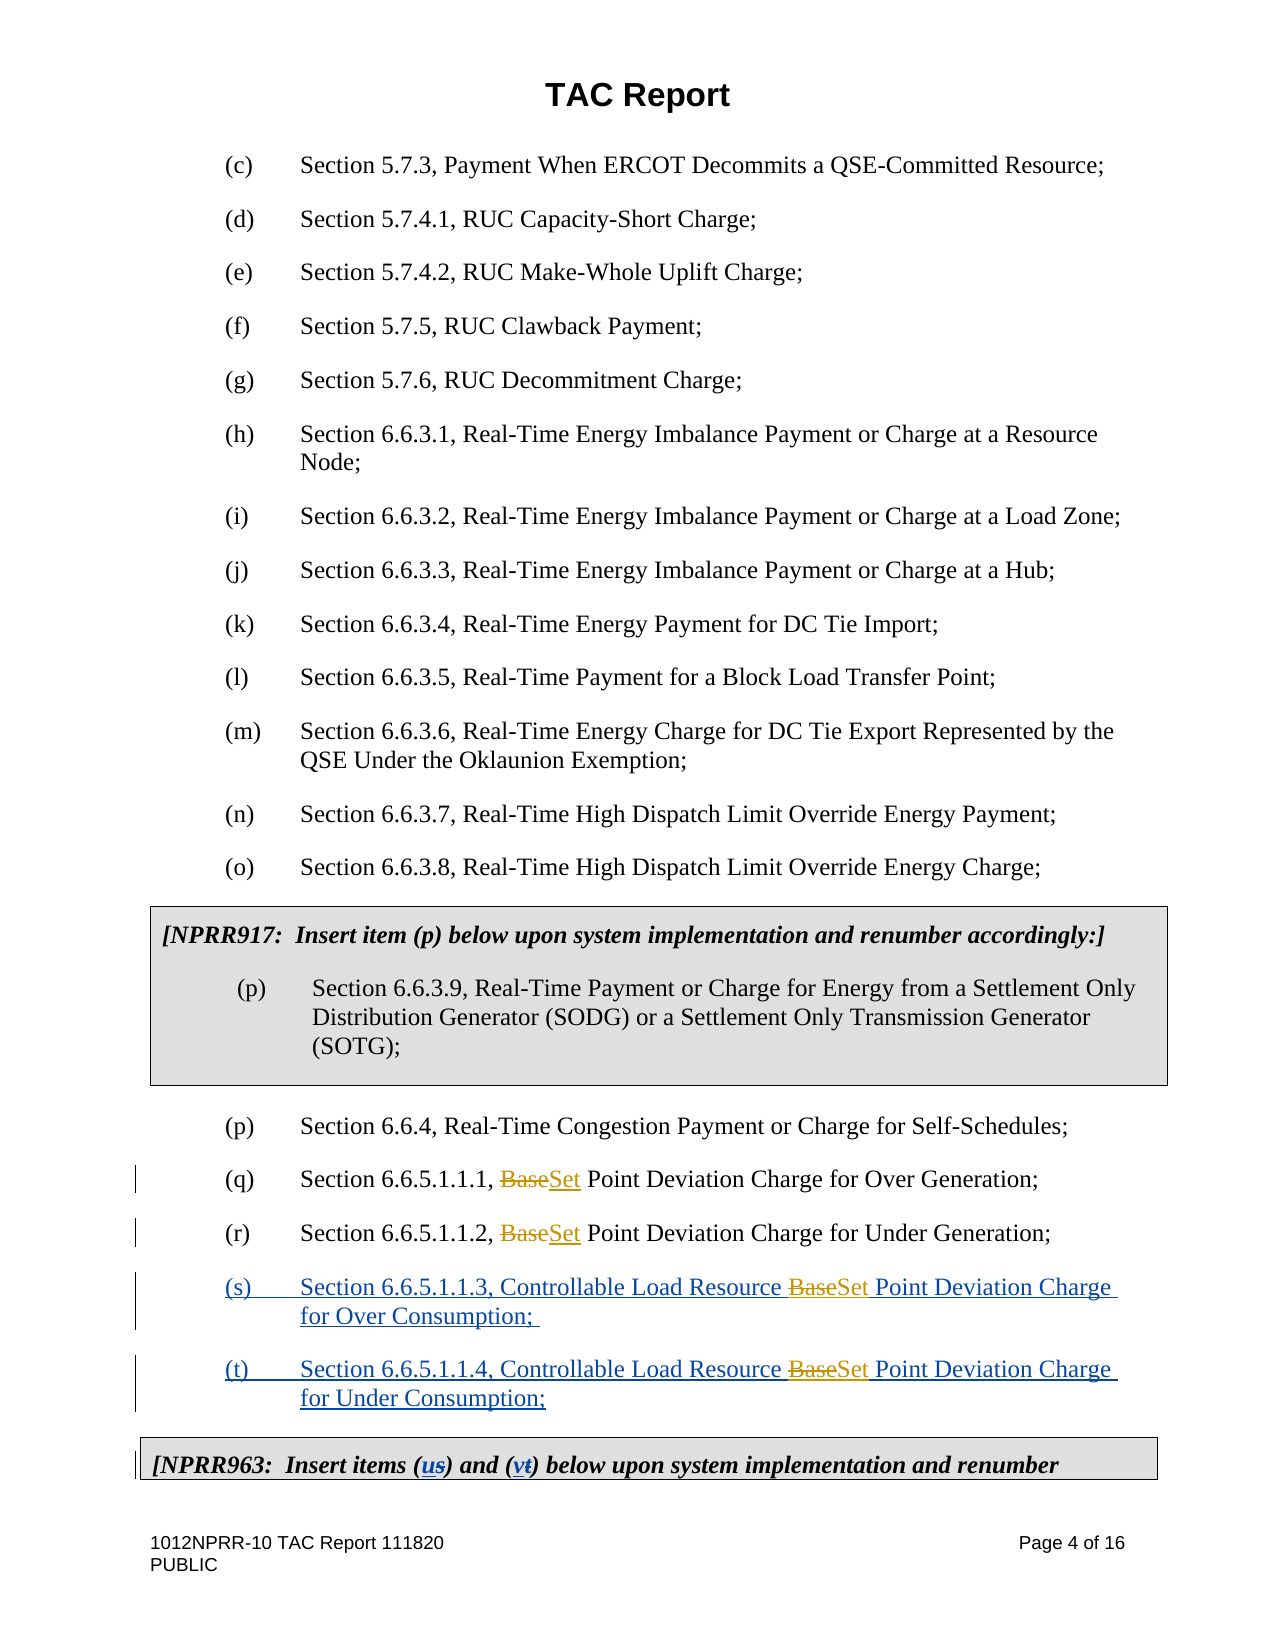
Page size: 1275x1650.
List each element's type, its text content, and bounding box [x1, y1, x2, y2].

text (r) Section 6.6.5.1.1.2, Point Deviation Charge for Under Generation; [225, 1218, 1125, 1247]
text (h) Section 6.6.3.1, Real-Time Energy Imbalance Payment or Charge at a Resource Node; [225, 419, 1125, 476]
text (n) Section 6.6.3.7, Real-Time High Dispatch Limit Override Energy Payment; [225, 799, 1125, 827]
text (e) Section 5.7.4.2, RUC Make-Whole Uplift Charge; [225, 257, 1125, 286]
text (d) Section 5.7.4.1, RUC Capacity-Short Charge; [225, 204, 1125, 232]
text (q) Section 6.6.5.1.1.1, Point Deviation Charge for Over Generation; [225, 1164, 1125, 1193]
text (p) Section 6.6.4, Real-Time Congestion Payment or Charge for Self-Schedules; [225, 1111, 1125, 1139]
text (f) Section 5.7.5, RUC Clawback Payment; [225, 311, 1125, 340]
text (o) Section 6.6.3.8, Real-Time High Dispatch Limit Override Energy Charge; [225, 852, 1125, 881]
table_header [141, 1438, 1157, 1479]
text (c) Section 5.7.3, Payment When ERCOT Decommits a QSE-Committed Resource; [225, 150, 1125, 179]
text (k) Section 6.6.3.4, Real-Time Energy Payment for DC Tie Import; [225, 609, 1125, 637]
text (g) Section 5.7.6, RUC Decommitment Charge; [225, 365, 1125, 394]
text (l) Section 6.6.3.5, Real-Time Payment for a Block Load Transfer Point; [225, 662, 1125, 691]
text (i) Section 6.6.3.2, Real-Time Energy Imbalance Payment or Charge at a Load Zone; [225, 501, 1125, 530]
text (j) Section 6.6.3.3, Real-Time Energy Imbalance Payment or Charge at a Hub; [225, 555, 1125, 584]
text (m) Section 6.6.3.6, Real-Time Energy Charge for DC Tie Export Represented by the QSE Under the Oklaunion Exemption; [225, 716, 1125, 774]
table_header [NPRR917: Insert item (p) below upon system implementation and renumber accordingly:] (p) Section 6.6.3.9, Real-Time Payment or Charge for Energy from a Settlement Only Distribution Generator (SODG) or a Settlement Only Transmission Generator (SOTG); [151, 907, 1167, 1085]
